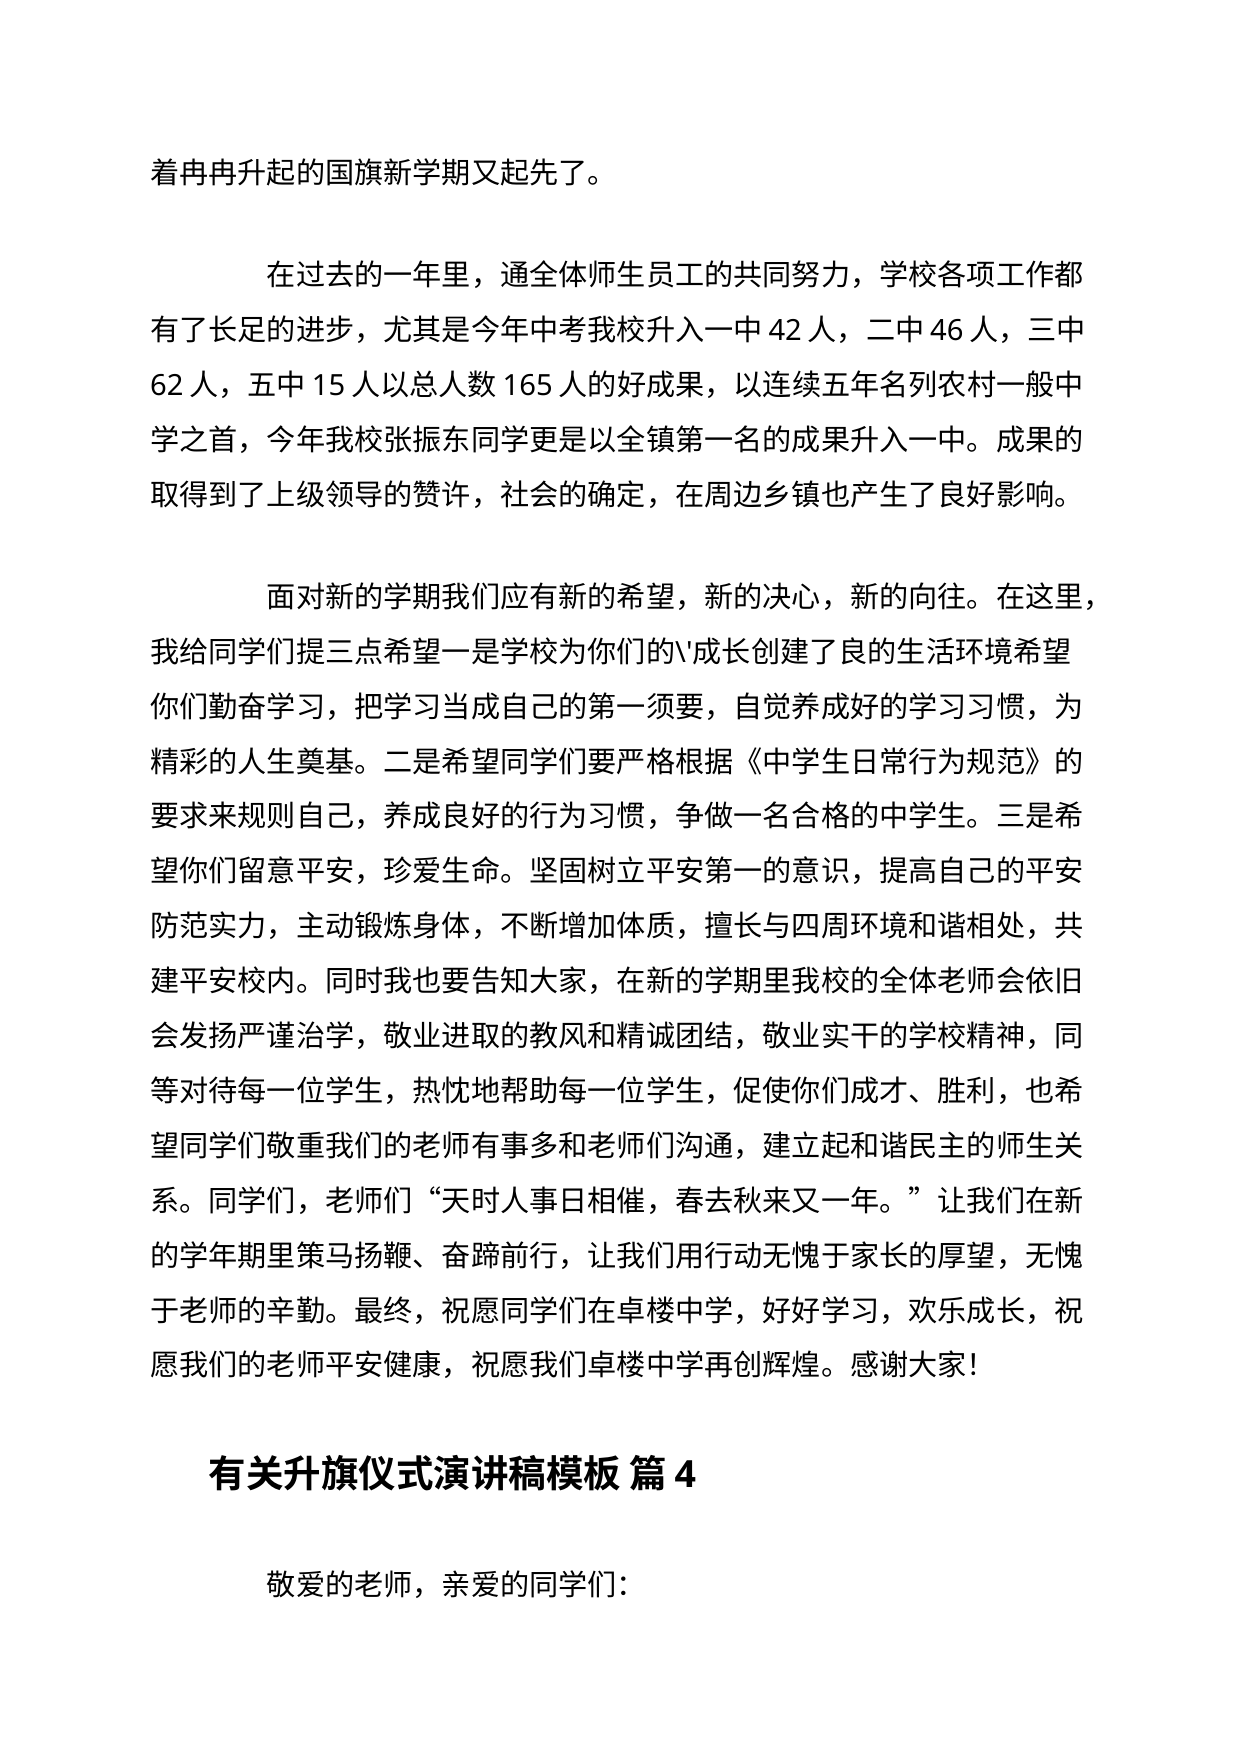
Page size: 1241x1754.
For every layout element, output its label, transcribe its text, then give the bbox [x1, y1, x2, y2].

text 敬爱的老师，亲爱的同学们： [150, 1561, 1090, 1604]
text 在过去的一年里，通全体师生员工的共同努力，学校各项工作都有了长足的进步，尤其是今年中考我校升入一中42人，二中46人，三中62人，五中15人以总人数165人的好成果，以连续五年名列农村一般中学之首，今年我校张振东同学更是以全镇第一名的成果升入一中。成果的取得到了上级领导的赞许，社会的确定，在周边乡镇也产生了良好影响。 [150, 252, 1090, 514]
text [150, 150, 1090, 192]
text 有关升旗仪式演讲稿模板 篇4 [150, 1444, 1090, 1498]
text 面对新的学期我们应有新的希望，新的决心，新的向往。在这里，我给同学们提三点希望一是学校为你们的\'成长创建了良的生活环境希望你们勤奋学习，把学习当成自己的第一须要，自觉养成好的学习习惯，为精彩的人生奠基。二是希望同学们要严格根据《中学生日常行为规范》的要求来规则自己，养成良好的行为习惯，争做一名合格的中学生。三是希望你们留意平安，珍爱生命。坚固树立平安第一的意识，提高自己的平安防范实力，主动锻炼身体，不断增加体质，擅长与四周环境和谐相处，共建平安校内。同时我也要告知大家，在新的学期里我校的全体老师会依旧会发扬严谨治学，敬业进取的教风和精诚团结，敬业实干的学校精神，同等对待每一位学生，热忱地帮助每一位学生，促使你们成才、胜利，也希望同学们敬重我们的老师有事多和老师们沟通，建立起和谐民主的师生关系。同学们，老师们“天时人事日相催，春去秋来又一年。”让我们在新的学年期里策马扬鞭、奋蹄前行，让我们用行动无愧于家长的厚望，无愧于老师的辛勤。最终，祝愿同学们在卓楼中学，好好学习，欢乐成长，祝愿我们的老师平安健康，祝愿我们卓楼中学再创辉煌。感谢大家！ [150, 573, 1090, 1384]
